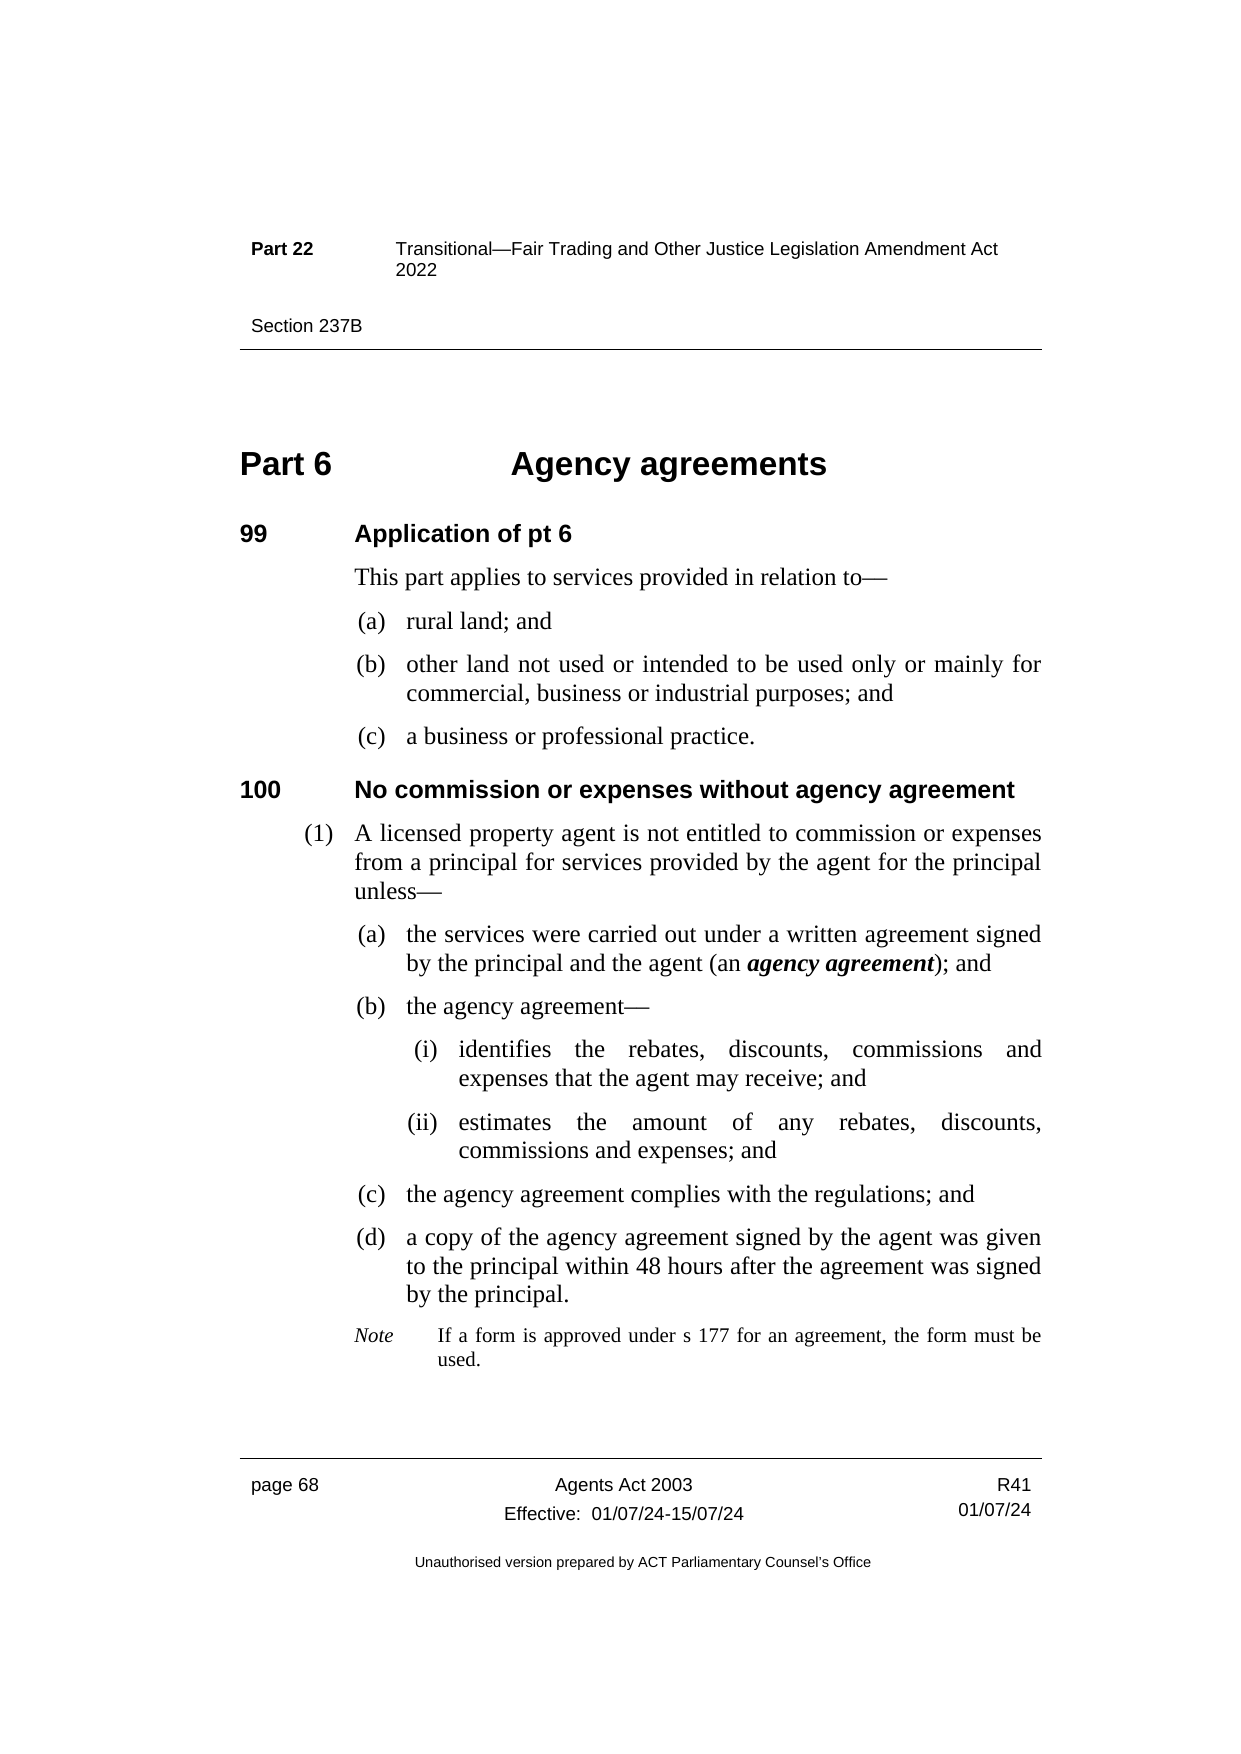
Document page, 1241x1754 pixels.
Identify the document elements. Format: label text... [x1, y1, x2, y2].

text (1) A licensed property agent is not entitled to commission or expenses from a principal for services provided by the agent for the principal unless— [239, 818, 1042, 904]
text (c) the agency agreement complies with the regulations; and [239, 1179, 1042, 1207]
text 99 Application of pt 6 [239, 519, 1042, 548]
text This part applies to services provided in relation to–– [354, 562, 1042, 591]
text (b) the agency agreement–– [239, 991, 1042, 1020]
text (d) a copy of the agency agreement signed by the agent was given to the principal within 48 hours after the agreement was signed by the principal. [239, 1222, 1042, 1308]
text (c) a business or professional practice. [239, 721, 1042, 750]
text (a) the services were carried out under a written agreement signed by the principal and the agent (an agency agreement); and [239, 919, 1042, 977]
text 100 No commission or expenses without agency agreement [239, 775, 1042, 804]
text Note If a form is approved under s 177 for an agreement, the form must be used. [354, 1323, 1042, 1371]
text Part 6 Agency agreements [239, 444, 1042, 482]
text (i) identifies the rebates, discounts, commissions and expenses that the agent may receive; and [239, 1034, 1042, 1092]
text (a) rural land; and [239, 606, 1042, 634]
text (ii) estimates the amount of any rebates, discounts, commissions and expenses; and [239, 1107, 1042, 1164]
text (b) other land not used or intended to be used only or mainly for commercial, business or industrial purposes; and [239, 649, 1042, 707]
